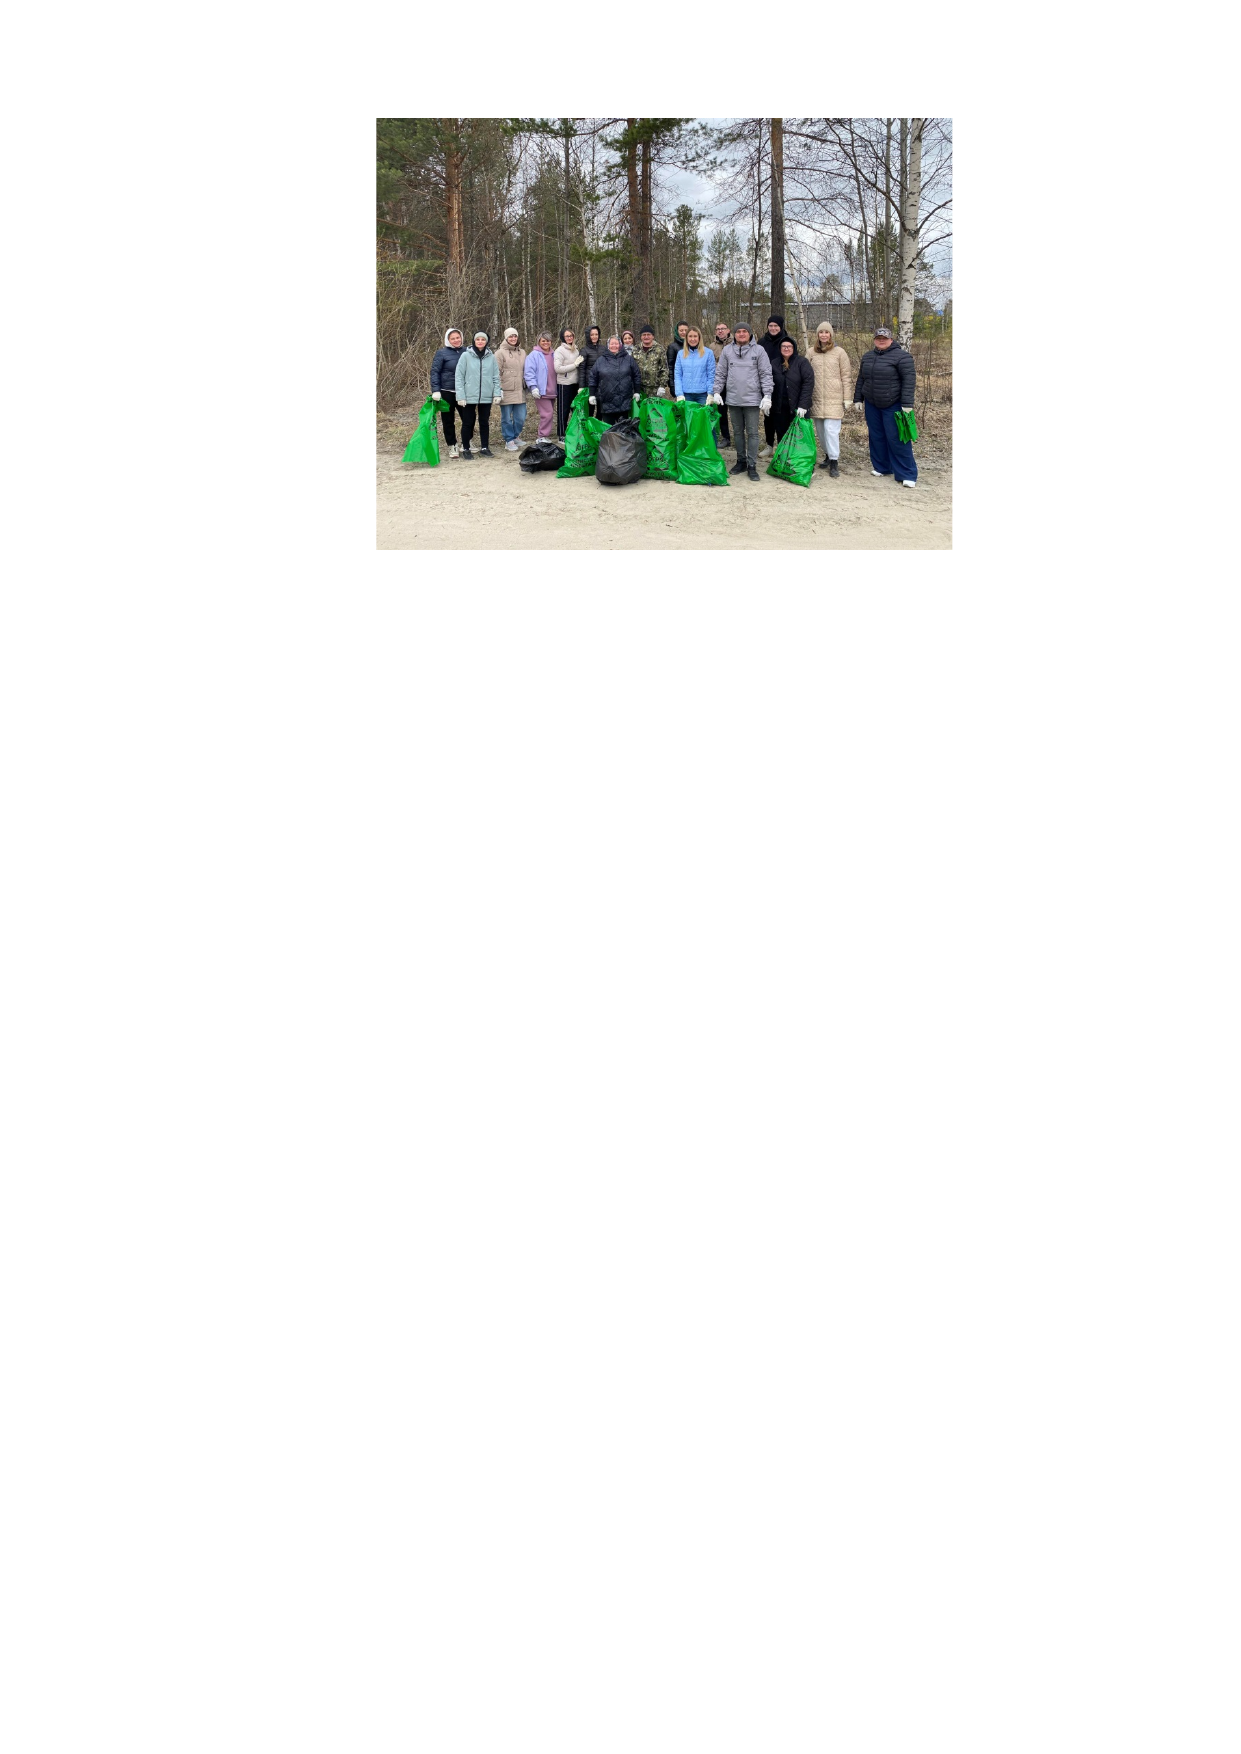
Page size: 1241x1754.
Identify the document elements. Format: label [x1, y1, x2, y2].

picture [376, 118, 953, 550]
